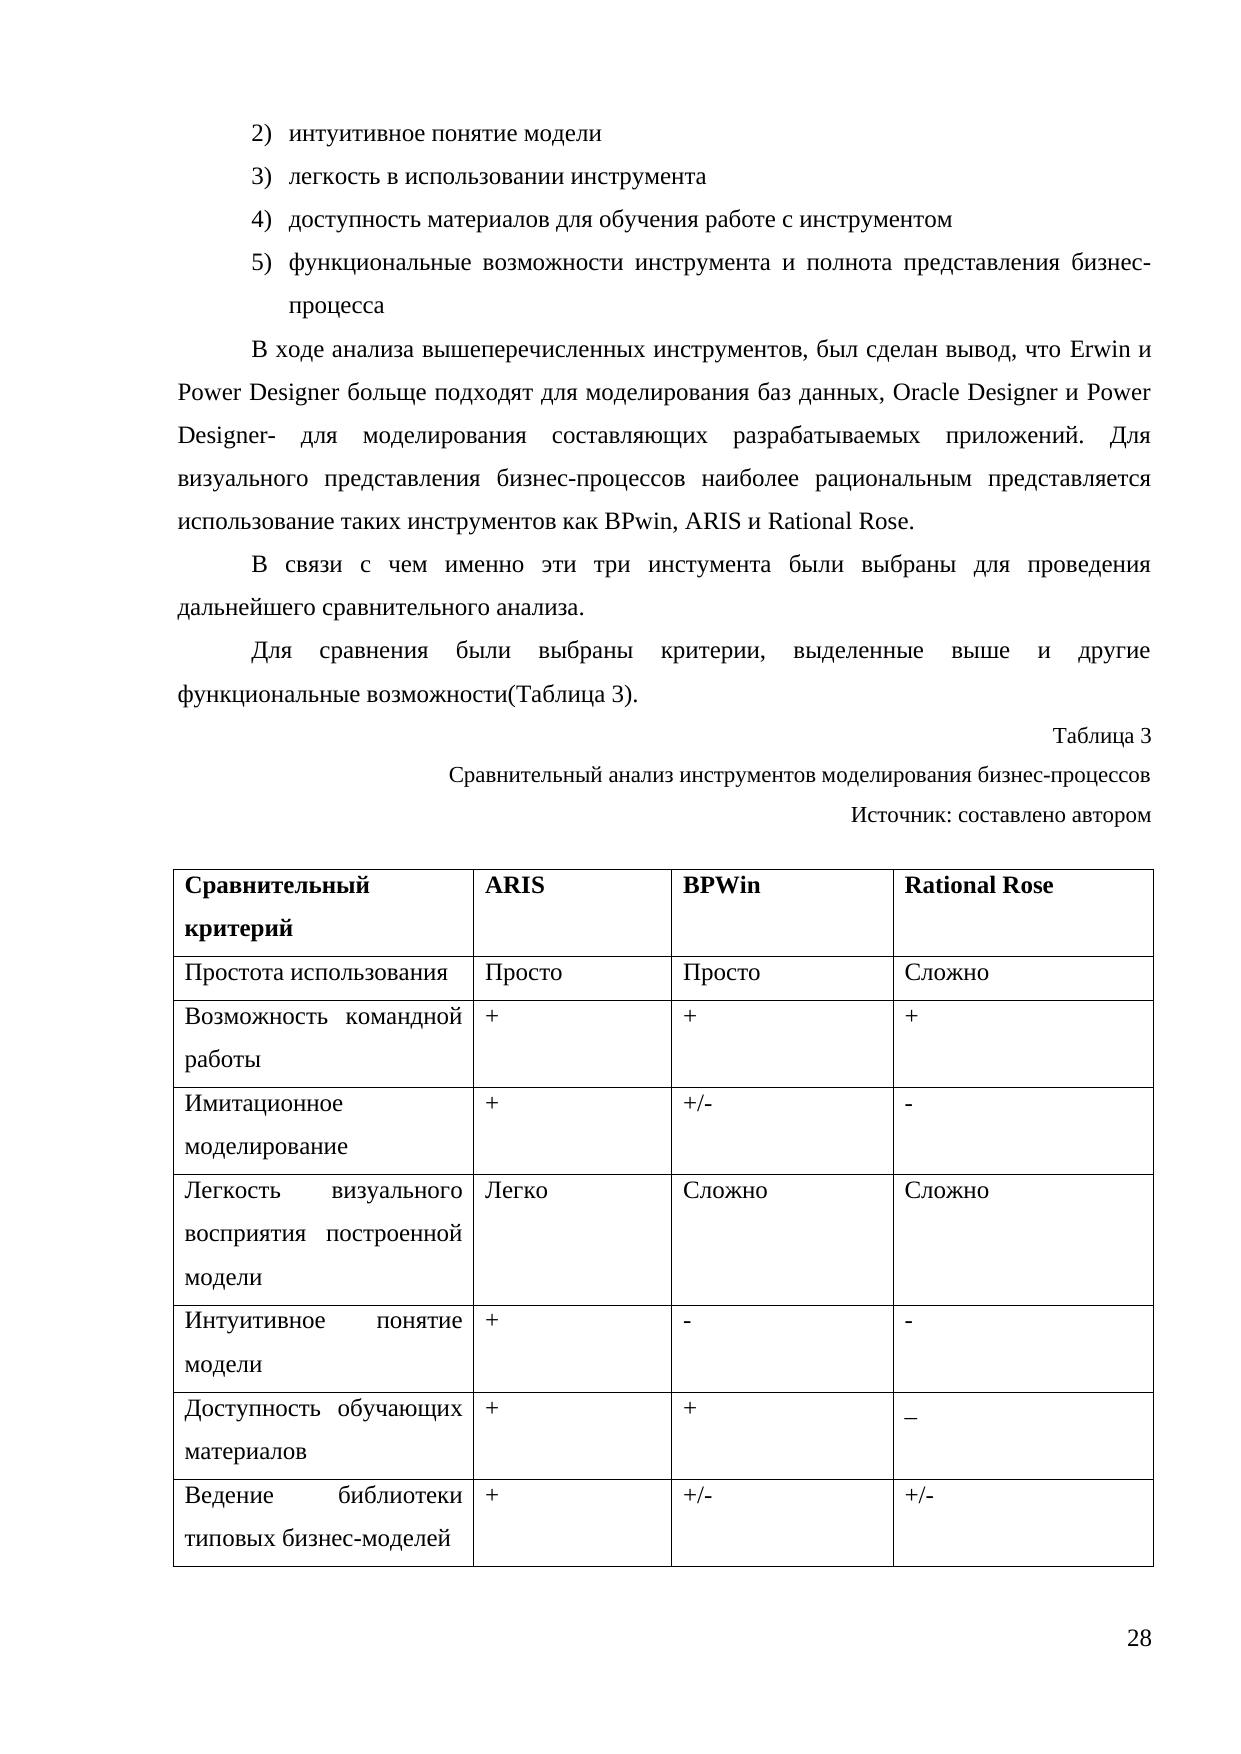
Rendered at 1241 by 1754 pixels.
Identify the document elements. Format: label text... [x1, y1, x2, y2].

list легкость в использовании инструмента [251, 161, 1152, 190]
text В ходе анализа вышеперечисленных инструментов, был сделан вывод, что Erwin и Power Designer больще подходят для моделирования баз данных, Oracle Designer и Power Designer- для моделирования составляющих разрабатываемых приложений. Для визуального представления бизнес-процессов наиболее рациональным представляется использование таких инструментов как BPwin, ARIS и Rational Rose. [177, 334, 1152, 535]
text В связи с чем именно эти три инстумента были выбраны для проведения дальнейшего сравнительного анализа. [177, 549, 1152, 621]
table_cell + [474, 1001, 671, 1087]
table_cell - [672, 1306, 893, 1392]
table_cell Имитационное моделирование [174, 1088, 473, 1174]
table_cell + [474, 1393, 671, 1479]
table_header Rational Rose [894, 870, 1153, 956]
table_cell Легко [474, 1175, 671, 1304]
list доступность материалов для обучения работе с инструментом [251, 204, 1152, 233]
table_cell + [894, 1001, 1153, 1087]
table_cell Доступность обучающих материалов [174, 1393, 473, 1479]
table_cell Сложно [672, 1175, 893, 1304]
table_header ARIS [474, 870, 671, 956]
table_cell - [894, 1306, 1153, 1392]
table_cell Простота использования [174, 957, 473, 1000]
table_cell + [474, 1088, 671, 1174]
table_header Сравнительный критерий [174, 870, 473, 956]
table_cell +/- [672, 1480, 893, 1566]
table_cell +/- [894, 1480, 1153, 1566]
table_cell Ведение библиотеки типовых бизнес-моделей [174, 1480, 473, 1566]
table_cell + [672, 1001, 893, 1087]
table_cell Просто [474, 957, 671, 1000]
table_cell Сложно [894, 957, 1153, 1000]
table_cell Интуитивное понятие модели [174, 1306, 473, 1392]
table_cell _ [894, 1393, 1153, 1479]
text Для сравнения были выбраны критерии, выделенные выше и другие функциональные возможности(Таблица 3). [177, 636, 1152, 707]
table_header BPWin [672, 870, 893, 956]
table_cell + [474, 1480, 671, 1566]
table_cell +/- [672, 1088, 893, 1174]
list Таблица 3 [288, 722, 1152, 748]
list функциональные возможности инструмента и полнота представления бизнес-процесса [251, 247, 1152, 319]
table_cell Просто [672, 957, 893, 1000]
table_cell + [672, 1393, 893, 1479]
table_cell - [894, 1088, 1153, 1174]
table_cell Сложно [894, 1175, 1153, 1304]
list Сравнительный анализ инструментов моделирования бизнес-процессов [288, 761, 1152, 788]
list интуитивное понятие модели [251, 118, 1152, 147]
table_cell Возможность командной работы [174, 1001, 473, 1087]
text Источник: составлено автором [177, 801, 1152, 827]
table_cell Легкость визуального восприятия построенной модели [174, 1175, 473, 1304]
table_cell + [474, 1306, 671, 1392]
